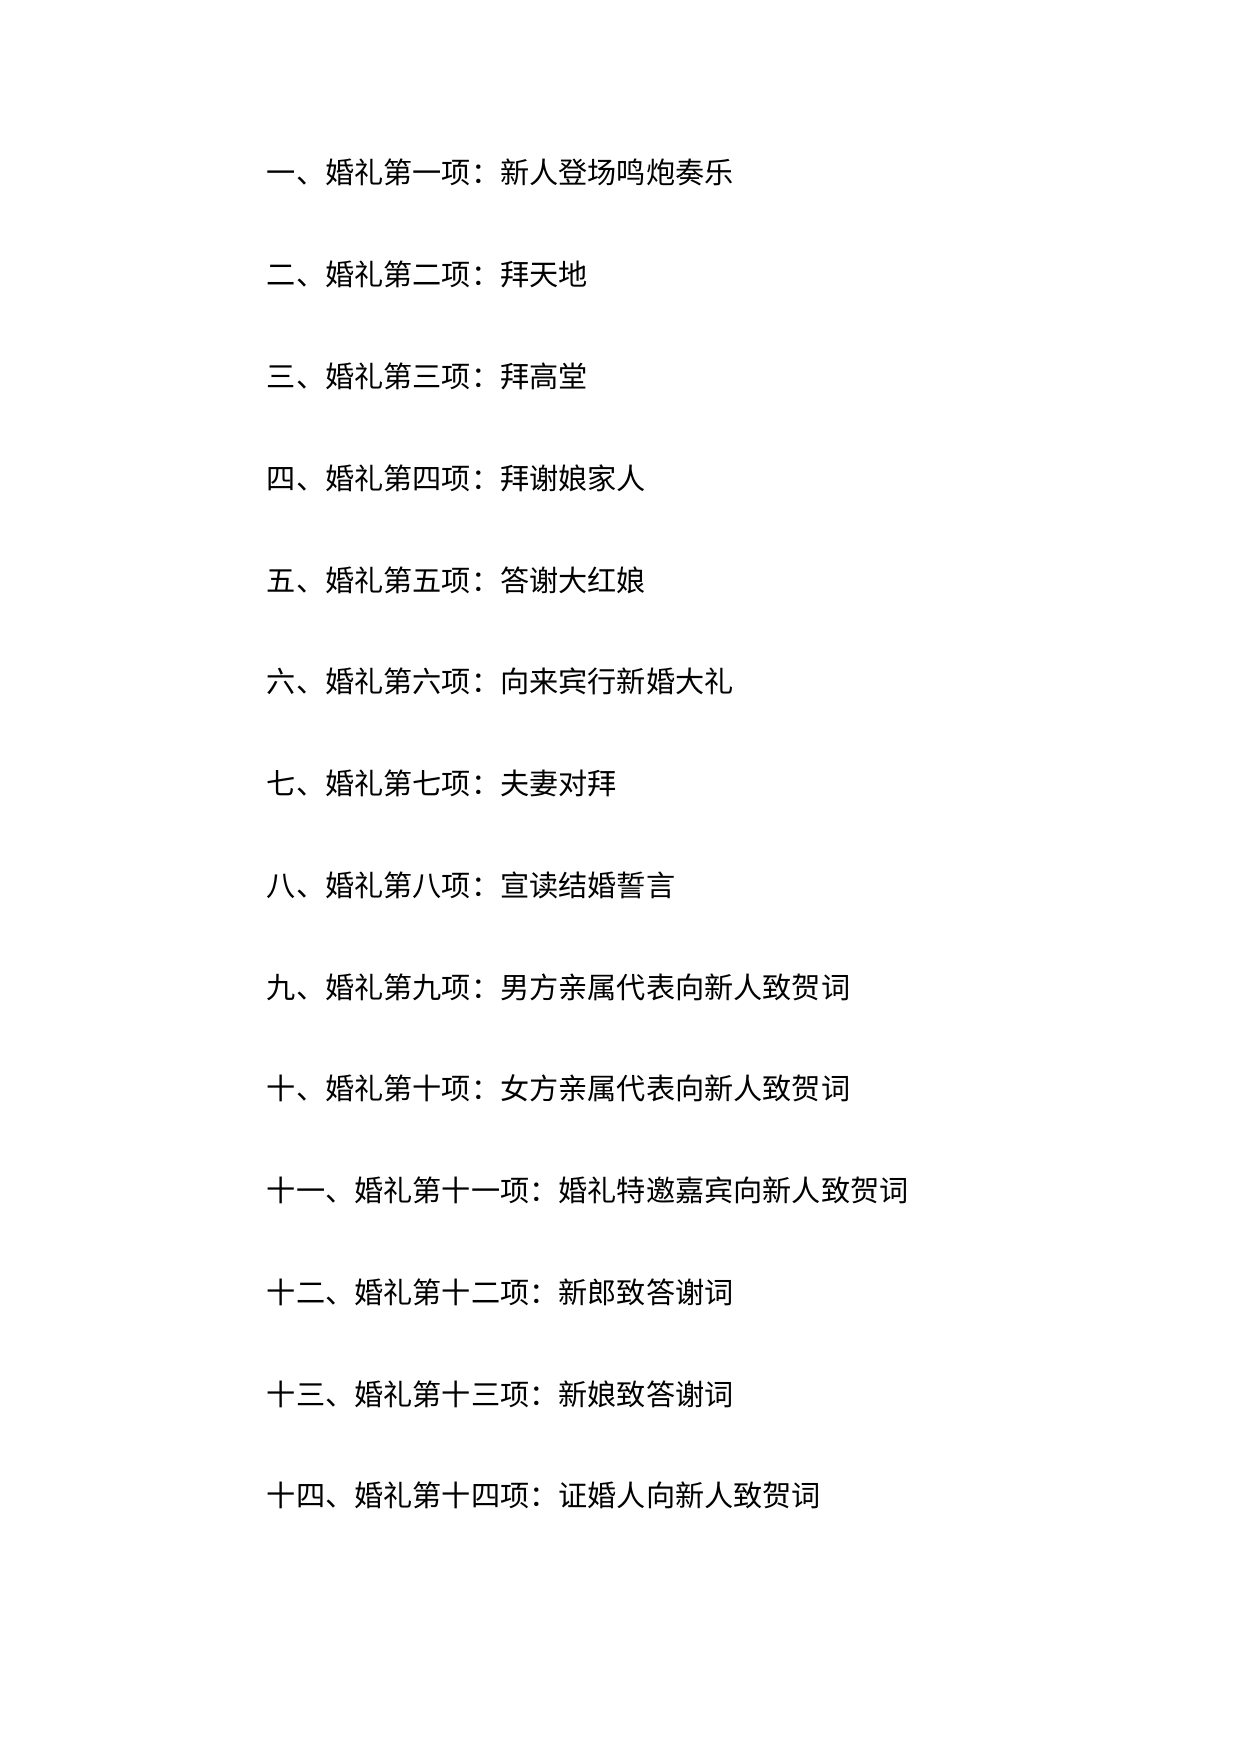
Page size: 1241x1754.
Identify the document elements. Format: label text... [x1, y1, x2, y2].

text 九、婚礼第九项：男方亲属代表向新人致贺词 [150, 964, 1090, 1006]
text 一、婚礼第一项：新人登场鸣炮奏乐 [150, 150, 1090, 192]
text 十、婚礼第十项：女方亲属代表向新人致贺词 [150, 1066, 1090, 1108]
text 八、婚礼第八项：宣读结婚誓言 [150, 862, 1090, 905]
text 五、婚礼第五项：答谢大红娘 [150, 557, 1090, 599]
text 四、婚礼第四项：拜谢娘家人 [150, 455, 1090, 498]
text 十一、婚礼第十一项：婚礼特邀嘉宾向新人致贺词 [150, 1168, 1090, 1210]
text 十四、婚礼第十四项：证婚人向新人致贺词 [150, 1473, 1090, 1515]
text 三、婚礼第三项：拜高堂 [150, 353, 1090, 396]
text 十二、婚礼第十二项：新郎致答谢词 [150, 1269, 1090, 1312]
text 六、婚礼第六项：向来宾行新婚大礼 [150, 659, 1090, 701]
text 七、婚礼第七项：夫妻对拜 [150, 761, 1090, 803]
text 十三、婚礼第十三项：新娘致答谢词 [150, 1371, 1090, 1413]
text 二、婚礼第二项：拜天地 [150, 252, 1090, 294]
